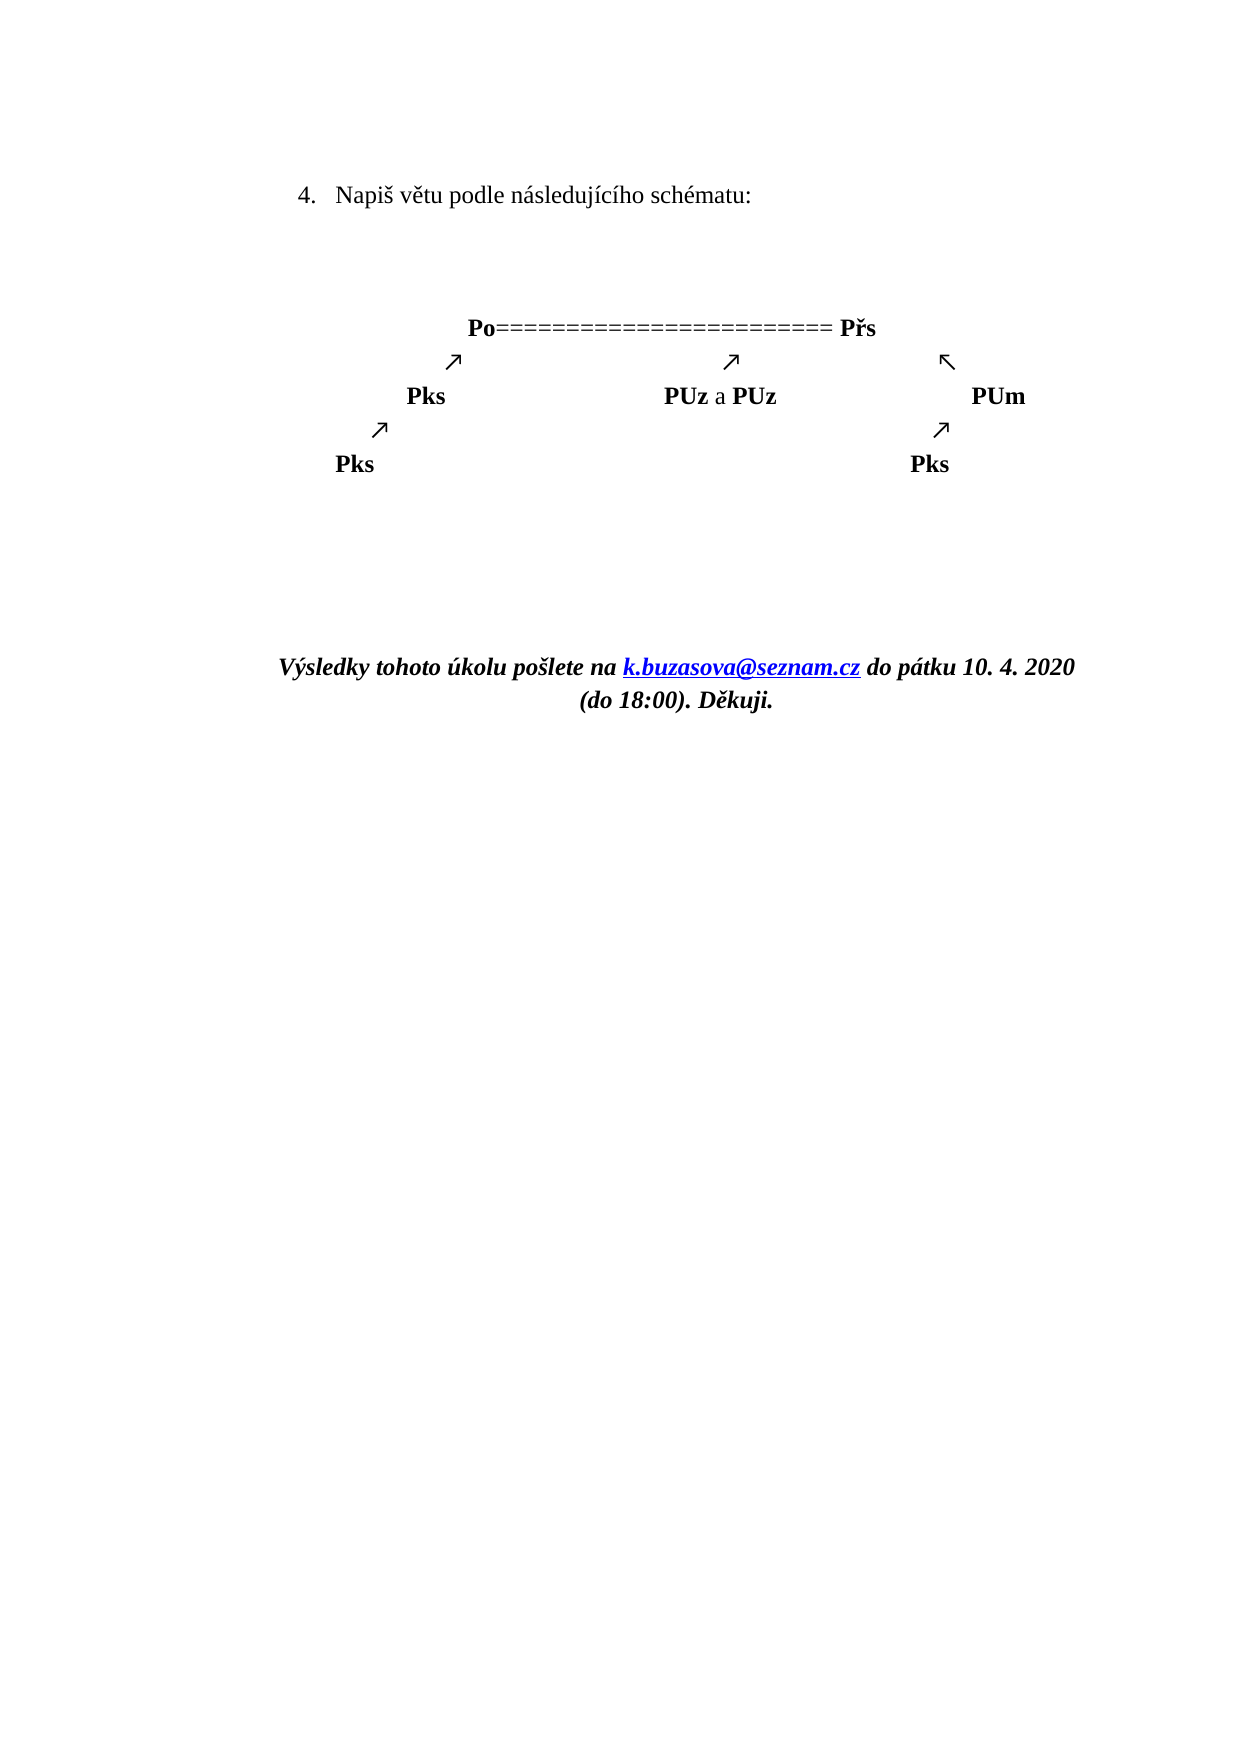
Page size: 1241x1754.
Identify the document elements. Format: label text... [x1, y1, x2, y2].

list ↗ ↗ ↖ [335, 346, 1093, 376]
list Pks PUz a PUz PUm [335, 381, 1093, 409]
list Pks Pks [335, 449, 1093, 477]
list Napiš větu podle následujícího schématu: [298, 181, 1093, 209]
list ↗ ↗ [335, 414, 1093, 444]
list Výsledky tohoto úkolu pošlete na k.buzasova@seznam.cz do pátku 10. 4. 2020 (do 18:00). Děkuji. [260, 652, 1093, 714]
list Po======================== Přs [335, 313, 1093, 341]
